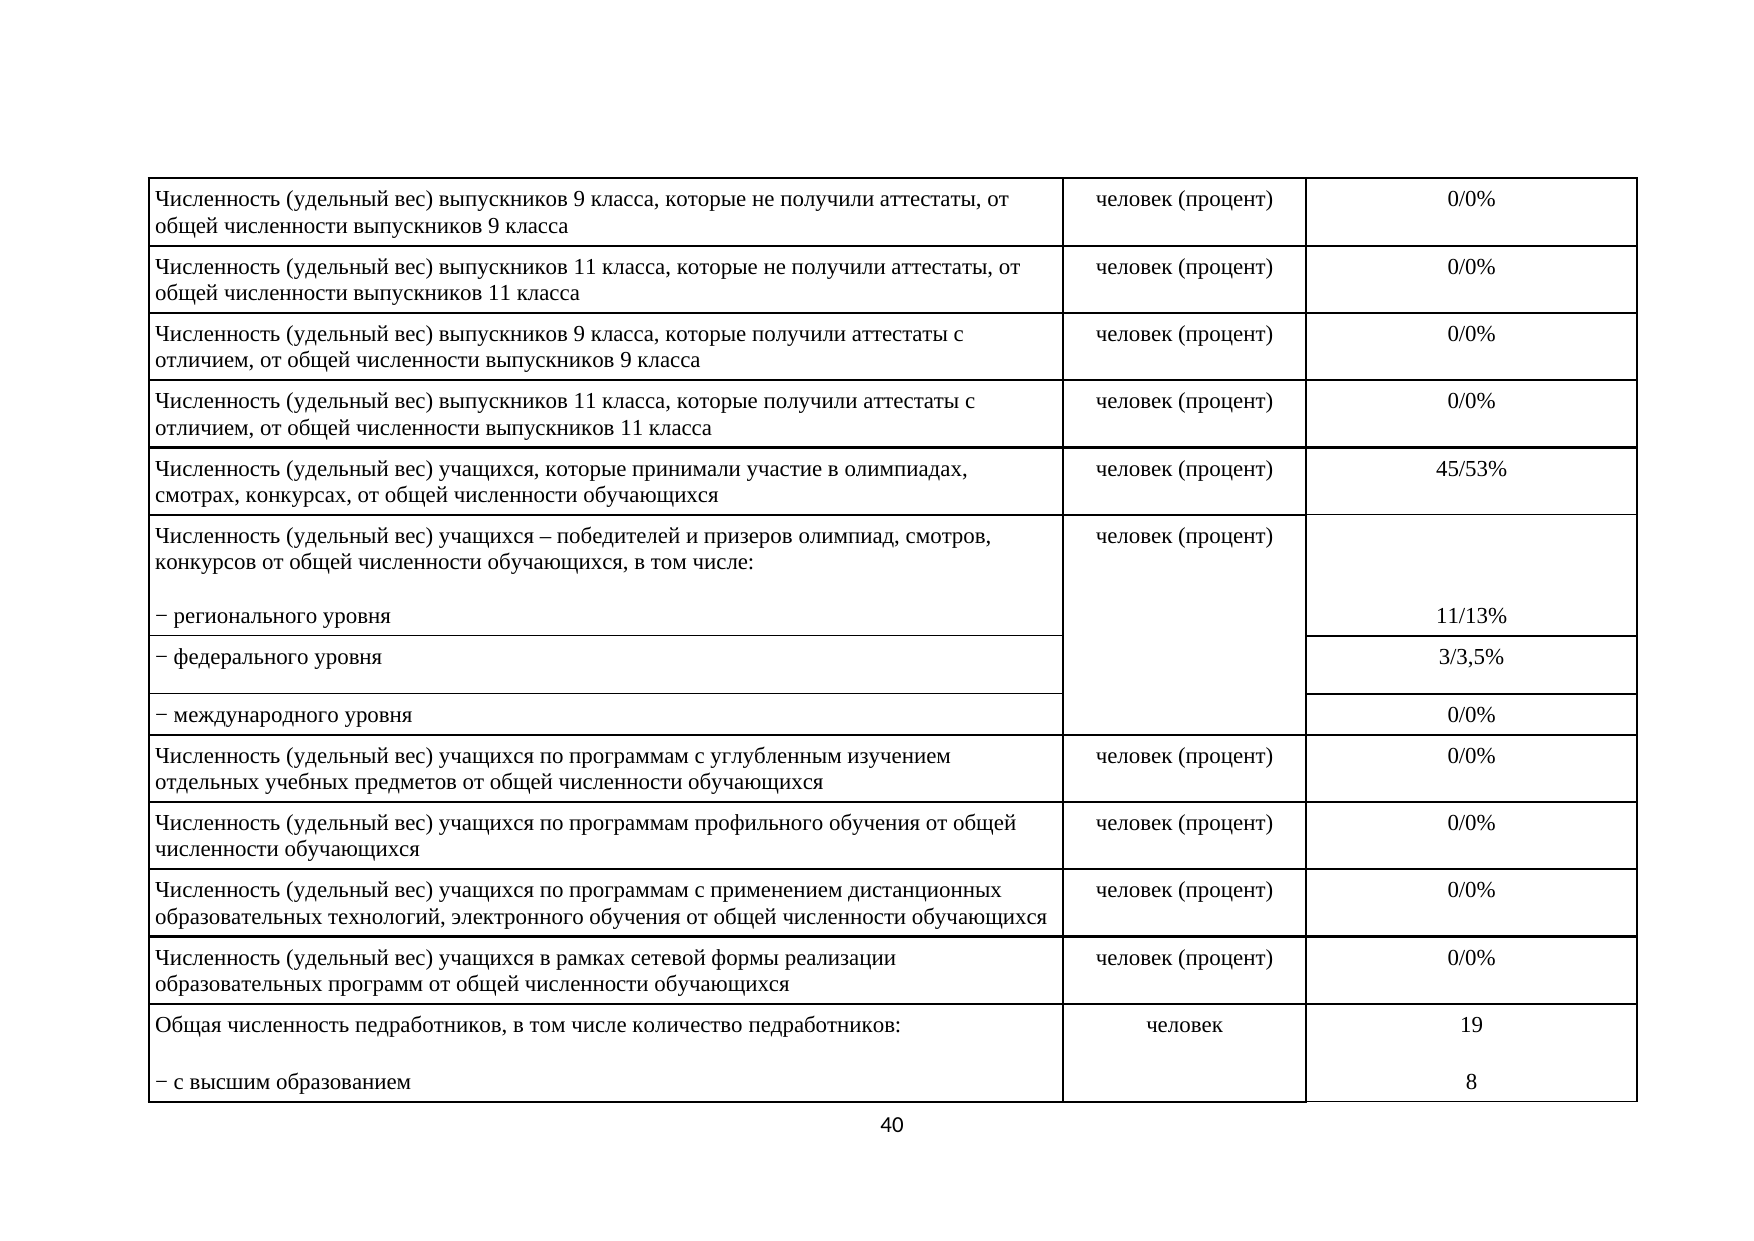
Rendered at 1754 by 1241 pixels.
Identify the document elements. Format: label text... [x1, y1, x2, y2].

table_cell 45/53% [1307, 449, 1636, 514]
table_cell Численность (удельный вес) выпускников 9 класса, которые получили аттестаты с отличием, от общей численности выпускников 9 класса [150, 314, 1062, 379]
table_cell Численность (удельный вес) выпускников 11 класса, которые получили аттестаты с отличием, от общей численности выпускников 11 класса [150, 381, 1062, 446]
table_cell 0/0% [1307, 381, 1636, 446]
table_cell Общая численность педработников, в том числе количество педработников: [150, 1005, 1062, 1059]
table_cell 0/0% [1307, 247, 1636, 312]
table_cell 0/0% [1307, 314, 1636, 379]
table_cell человек (процент) [1064, 803, 1305, 868]
table_cell человек (процент) [1064, 179, 1305, 244]
table_cell [1307, 515, 1636, 594]
table_cell 19 [1307, 1005, 1636, 1059]
table_cell Численность (удельный вес) учащихся – победителей и призеров олимпиад, смотров, конкурсов от общей численности обучающихся, в том числе: [150, 516, 1062, 594]
table_cell 0/0% [1307, 938, 1636, 1003]
table_cell Численность (удельный вес) учащихся, которые принимали участие в олимпиадах, смотрах, конкурсах, от общей численности обучающихся [150, 449, 1062, 514]
table_cell 0/0% [1307, 736, 1636, 801]
table_cell человек (процент) [1064, 870, 1305, 935]
table_cell 0/0% [1307, 870, 1636, 935]
table_cell − федерального уровня [150, 636, 1062, 693]
table_cell 0/0% [1307, 803, 1636, 868]
table_cell человек (процент) [1064, 736, 1305, 801]
table_cell 0/0% [1307, 179, 1636, 244]
table_cell Численность (удельный вес) учащихся по программам с применением дистанционных образовательных технологий, электронного обучения от общей численности обучающихся [150, 870, 1062, 935]
table_cell Численность (удельный вес) учащихся по программам профильного обучения от общей численности обучающихся [150, 803, 1062, 868]
table_cell человек (процент) [1064, 247, 1305, 312]
table_cell Численность (удельный вес) учащихся в рамках сетевой формы реализации образовательных программ от общей численности обучающихся [150, 938, 1062, 1003]
table_cell − регионального уровня [150, 594, 1062, 635]
table_cell Численность (удельный вес) учащихся по программам с углубленным изучением отдельных учебных предметов от общей численности обучающихся [150, 736, 1062, 801]
table_cell 11/13% [1307, 594, 1636, 635]
table_cell Численность (удельный вес) выпускников 11 класса, которые не получили аттестаты, от общей численности выпускников 11 класса [150, 247, 1062, 312]
table_cell человек (процент) [1064, 381, 1305, 446]
table_cell 8 [1307, 1060, 1636, 1101]
table_cell человек (процент) [1064, 516, 1305, 733]
table_cell − с высшим образованием [150, 1060, 1062, 1101]
table_cell 0/0% [1307, 695, 1636, 733]
table_cell человек (процент) [1064, 938, 1305, 1003]
table_cell человек (процент) [1064, 314, 1305, 379]
table_cell человек (процент) [1064, 449, 1305, 514]
table_cell − международного уровня [150, 694, 1062, 733]
table_cell Численность (удельный вес) выпускников 9 класса, которые не получили аттестаты, от общей численности выпускников 9 класса [150, 179, 1062, 244]
table_cell 3/3,5% [1307, 637, 1636, 693]
table_cell человек [1064, 1005, 1305, 1101]
